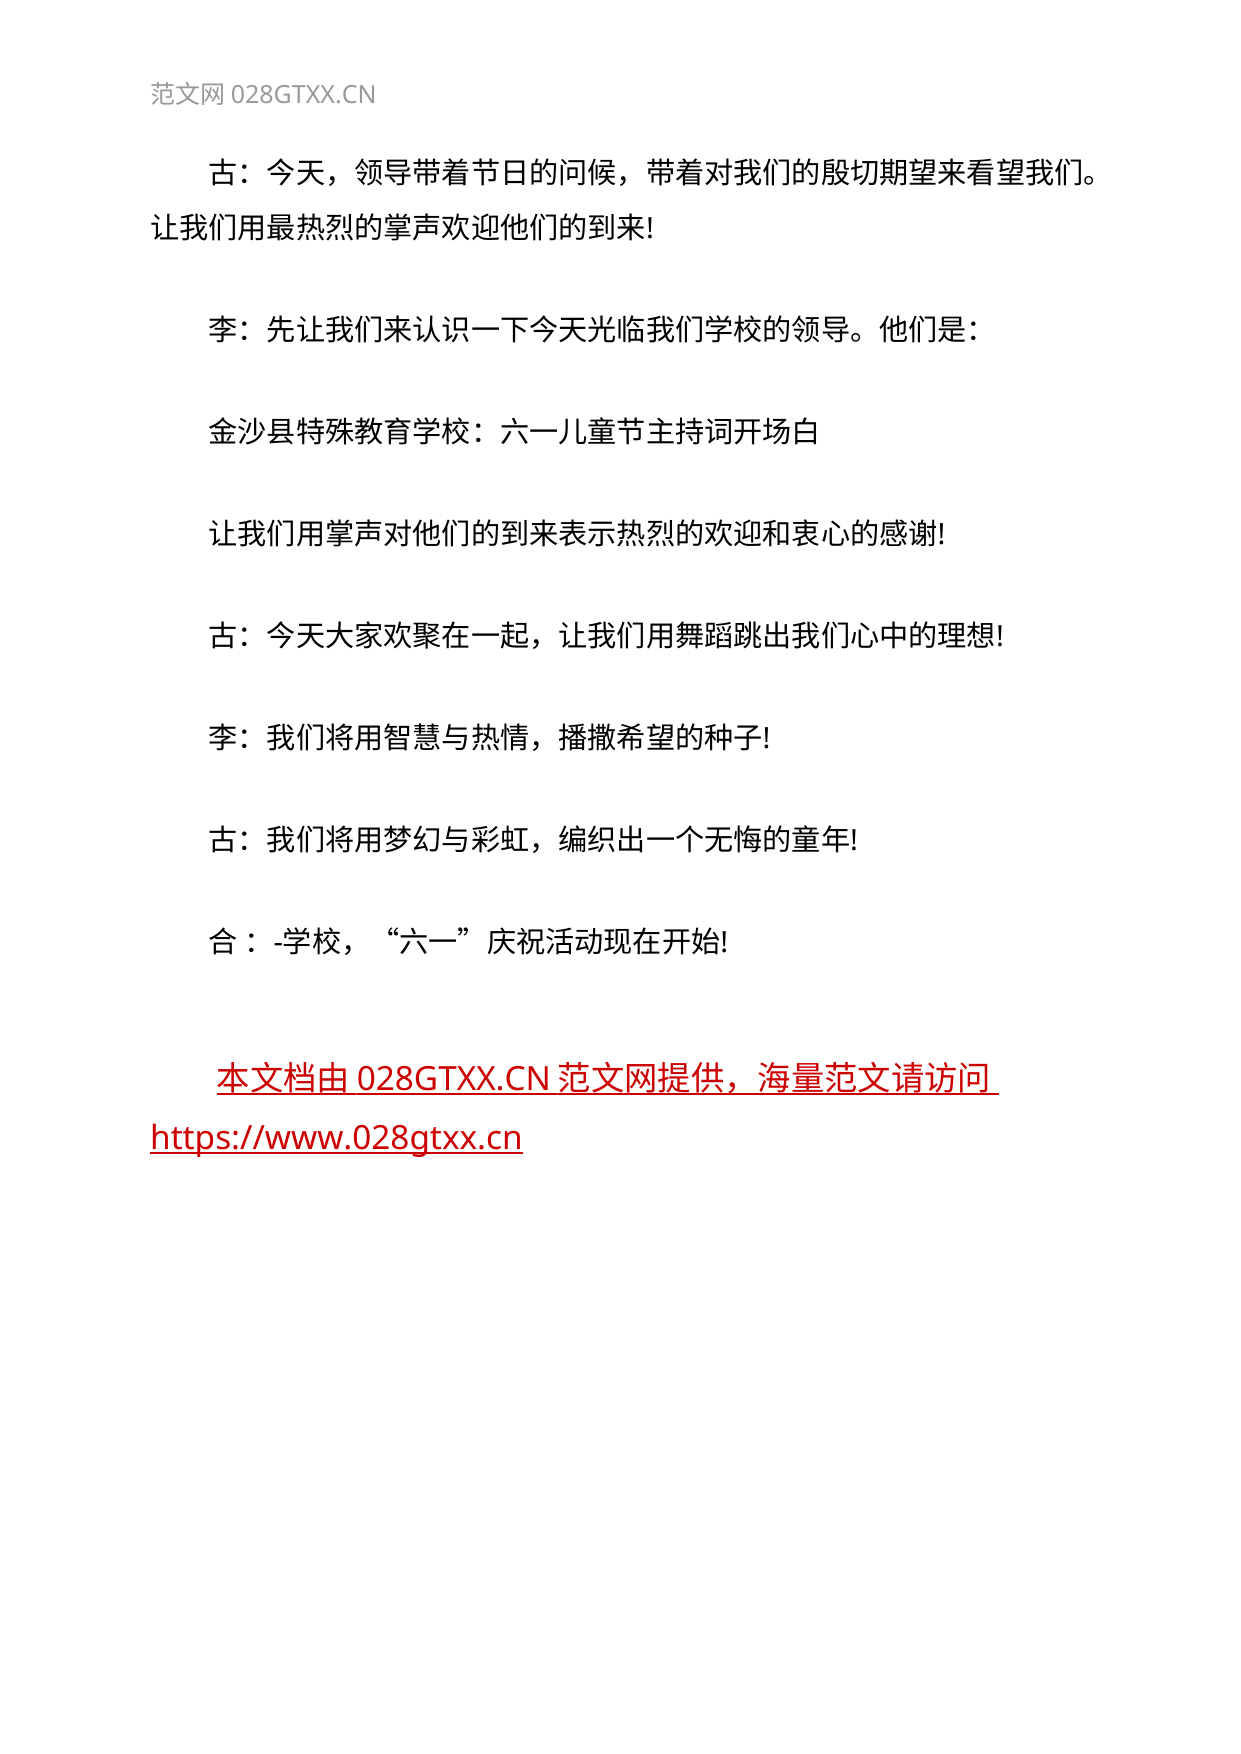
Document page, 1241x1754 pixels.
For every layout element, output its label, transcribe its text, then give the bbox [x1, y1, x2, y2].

text 本文档由028GTXX.CN范文网提供，海量范文请访问 https://www.028gtxx.cn [150, 1052, 1090, 1159]
text 合 ：-学校，“六一”庆祝活动现在开始! [150, 918, 1090, 961]
text 金沙县特殊教育学校：六一儿童节主持词开场白 [150, 409, 1090, 451]
text 古：今天，领导带着节日的问候，带着对我们的殷切期望来看望我们。让我们用最热烈的掌声欢迎他们的到来! [150, 150, 1090, 247]
text 让我们用掌声对他们的到来表示热烈的欢迎和衷心的感谢! [150, 510, 1090, 553]
text 李：先让我们来认识一下今天光临我们学校的领导。他们是： [150, 307, 1090, 349]
text 李：我们将用智慧与热情，播撒希望的种子! [150, 714, 1090, 757]
text 古：我们将用梦幻与彩虹，编织出一个无悔的童年! [150, 816, 1090, 859]
text 古：今天大家欢聚在一起，让我们用舞蹈跳出我们心中的理想! [150, 612, 1090, 655]
